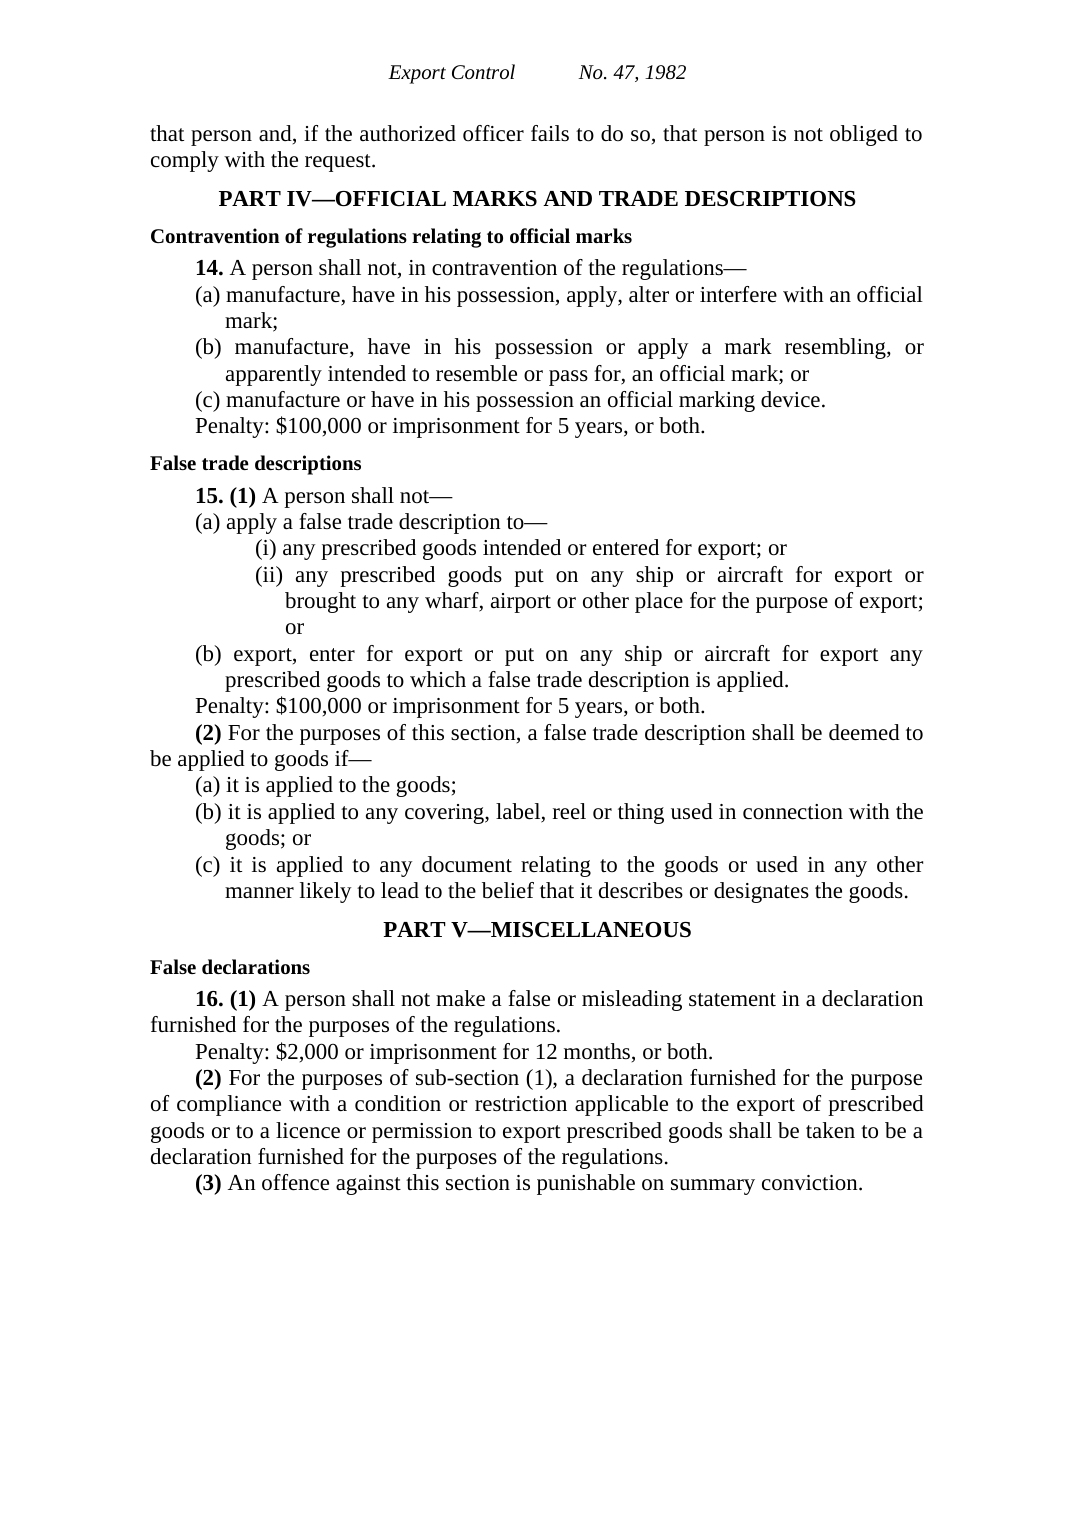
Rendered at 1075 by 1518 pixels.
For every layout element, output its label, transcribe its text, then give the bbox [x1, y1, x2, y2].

text (a) it is applied to the goods; [195, 772, 925, 798]
text (c) manufacture or have in his possession an official marking device. [195, 386, 925, 412]
text (i) any prescribed goods intended or entered for export; or [255, 534, 925, 561]
text 15. (1) A person shall not— [150, 482, 925, 508]
text (a) apply a false trade description to— [195, 508, 925, 534]
text False declarations [150, 955, 925, 979]
text Penalty: $100,000 or imprisonment for 5 years, or both. [150, 412, 925, 439]
text Penalty: $100,000 or imprisonment for 5 years, or both. [150, 692, 925, 719]
text PART IV—OFFICIAL MARKS AND TRADE DESCRIPTIONS [150, 185, 925, 212]
text (3) An offence against this section is punishable on summary conviction. [150, 1169, 925, 1196]
text that person and, if the authorized officer fails to do so, that person is not obliged to comply with the request. [150, 120, 925, 173]
text Penalty: $2,000 or imprisonment for 12 months, or both. [150, 1038, 925, 1064]
text 16. (1) A person shall not make a false or misleading statement in a declaration furnished for the purposes of the regulations. [150, 985, 925, 1038]
text False trade descriptions [150, 451, 925, 475]
text (2) For the purposes of this section, a false trade description shall be deemed to be applied to goods if— [150, 719, 925, 772]
text (b) manufacture, have in his possession or apply a mark resembling, or apparently intended to resemble or pass for, an official mark; or [195, 333, 925, 386]
text (2) For the purposes of sub-section (1), a declaration furnished for the purpose of compliance with a condition or restriction applicable to the export of prescribed goods or to a licence or permission to export prescribed goods shall be taken to be a declaration furnished for the purposes of the regulations. [150, 1064, 925, 1169]
text Contravention of regulations relating to official marks [150, 224, 925, 248]
text (ii) any prescribed goods put on any ship or aircraft for export or brought to any wharf, airport or other place for the purpose of export; or [255, 561, 925, 640]
text (a) manufacture, have in his possession, apply, alter or interfere with an official mark; [195, 281, 925, 333]
text 14. A person shall not, in contravention of the regulations— [150, 254, 925, 281]
text (b) it is applied to any covering, label, reel or thing used in connection with the goods; or [195, 798, 925, 851]
text PART V—MISCELLANEOUS [150, 916, 925, 942]
text (c) it is applied to any document relating to the goods or used in any other manner likely to lead to the belief that it describes or designates the goods. [195, 851, 925, 903]
text (b) export, enter for export or put on any ship or aircraft for export any prescribed goods to which a false trade description is applied. [195, 640, 925, 692]
